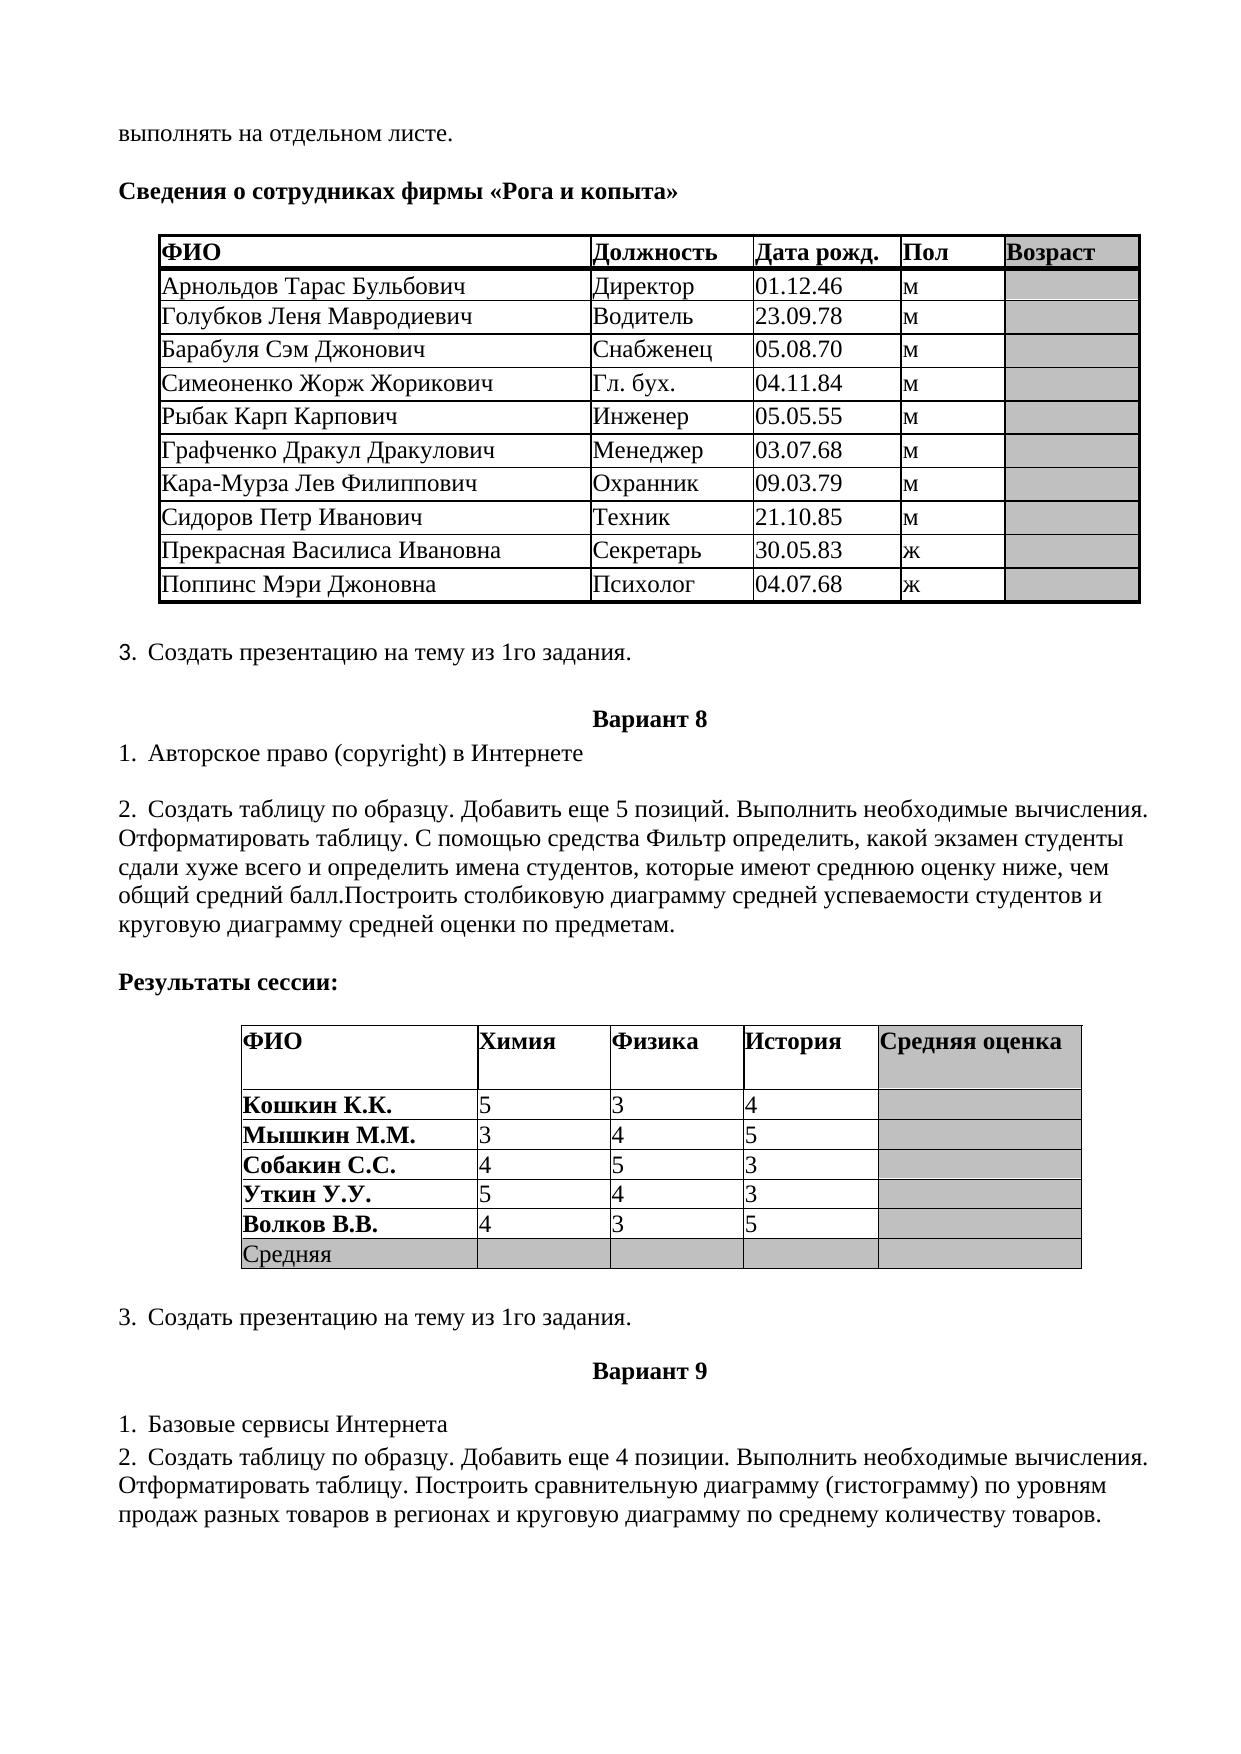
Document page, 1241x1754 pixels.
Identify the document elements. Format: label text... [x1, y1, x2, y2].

table_cell Инженер [592, 402, 753, 433]
table_cell [1006, 402, 1138, 433]
table_cell [1006, 301, 1138, 333]
table_cell 30.05.83 [754, 535, 900, 567]
table_cell 09.03.79 [754, 468, 900, 500]
table_cell [879, 1209, 1081, 1238]
table_header Химия [479, 1026, 610, 1088]
table_cell [1006, 271, 1138, 299]
list Авторское право (copyright) в Интернете [118, 738, 1181, 766]
text Вариант 9 [118, 1356, 1181, 1384]
table_header ФИО [242, 1026, 477, 1088]
table_cell м [902, 335, 1004, 366]
table_cell 05.08.70 [754, 335, 900, 366]
table_header ФИО [161, 237, 590, 266]
table_cell 5 [744, 1120, 878, 1149]
table_cell [879, 1239, 1081, 1268]
table_cell м [902, 271, 1004, 299]
table_header История [745, 1026, 878, 1088]
table_cell Графченко Дракул Дракулович [161, 435, 590, 467]
table_cell ж [902, 535, 1004, 567]
table_cell [1006, 368, 1138, 400]
table_header Возраст [1006, 237, 1138, 266]
table_header Дата рожд. [754, 237, 900, 266]
table_cell 05.05.55 [754, 402, 900, 433]
table_cell Собакин С.С. [242, 1150, 477, 1178]
table_cell Голубков Леня Мавродиевич [161, 301, 590, 333]
table_cell м [902, 402, 1004, 433]
table_header Пол [902, 237, 1004, 266]
table_cell 04.11.84 [754, 368, 900, 400]
table_cell м [902, 368, 1004, 400]
table_cell 5 [744, 1209, 878, 1238]
table_cell м [902, 502, 1004, 534]
table_cell Техник [592, 502, 753, 534]
table_cell Снабженец [592, 335, 753, 366]
table_cell 3 [478, 1120, 610, 1149]
table_cell Психолог [592, 569, 753, 600]
table_cell Симеоненко Жорж Жорикович [161, 368, 590, 400]
table_cell 01.12.46 [754, 271, 900, 299]
table_cell [1006, 335, 1138, 366]
table_cell 4 [478, 1209, 610, 1238]
table_cell 3 [744, 1180, 878, 1208]
table_cell Водитель [592, 301, 753, 333]
table_cell м [902, 435, 1004, 467]
table_header Средняя оценка [879, 1026, 1081, 1088]
table_cell м [902, 301, 1004, 333]
table_cell [478, 1239, 610, 1268]
table_cell Средняя [242, 1239, 477, 1268]
subtitle Результаты сессии: [118, 967, 1181, 996]
table_cell [1006, 535, 1138, 567]
list Создать таблицу по образцу. Добавить еще 4 позиции. Выполнить необходимые вычисления. Отформатировать таблицу. Построить сравнительную диаграмму (гистограмму) по уровням продаж разных товаров в регионах и круговую диаграмму по среднему количеству товаров. [118, 1443, 1181, 1528]
table_cell Рыбак Карп Карпович [161, 402, 590, 433]
table_cell Поппинс Мэри Джоновна [161, 569, 590, 600]
table_cell 04.07.68 [754, 569, 900, 600]
table_cell Секретарь [592, 535, 753, 567]
table_cell 5 [478, 1090, 610, 1119]
table_cell ж [902, 569, 1004, 600]
table_cell Менеджер [592, 435, 753, 467]
table_cell [879, 1120, 1081, 1149]
table_cell Барабуля Сэм Джонович [161, 335, 590, 366]
list Вариант 8 [118, 704, 1181, 733]
table_cell [879, 1090, 1081, 1119]
table_cell [1006, 502, 1138, 534]
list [118, 118, 1181, 147]
table_cell 5 [611, 1150, 743, 1178]
table_cell Уткин У.У. [242, 1180, 477, 1208]
table_cell [744, 1239, 878, 1268]
table_cell [879, 1150, 1081, 1178]
table_cell 3 [744, 1150, 878, 1178]
subtitle Сведения о сотрудниках фирмы «Рога и копыта» [118, 176, 1181, 205]
table_cell Кара-Мурза Лев Филиппович [161, 468, 590, 500]
list Создать презентацию на тему из 1го задания. [118, 637, 1181, 667]
table_cell 21.10.85 [754, 502, 900, 534]
table_cell 5 [478, 1180, 610, 1208]
table_cell 4 [744, 1090, 878, 1119]
table_cell Директор [592, 271, 753, 299]
table_cell Прекрасная Василиса Ивановна [161, 535, 590, 567]
table_header Должность [592, 237, 753, 266]
table_cell Охранник [592, 468, 753, 500]
table_cell 4 [611, 1120, 743, 1149]
table_cell Сидоров Петр Иванович [161, 502, 590, 534]
table_cell [1006, 468, 1138, 500]
table_cell [611, 1239, 743, 1268]
table_cell Мышкин М.М. [242, 1120, 477, 1149]
table_header Физика [611, 1026, 743, 1088]
table_cell Кошкин К.К. [242, 1090, 477, 1119]
table_cell Арнольдов Тарас Бульбович [161, 271, 590, 299]
list Базовые сервисы Интернета [118, 1409, 1181, 1438]
table_cell Гл. бух. [592, 368, 753, 400]
table_cell Волков В.В. [242, 1209, 477, 1238]
table_cell 4 [611, 1180, 743, 1208]
list Создать презентацию на тему из 1го задания. [118, 1302, 1181, 1331]
table_cell 3 [611, 1209, 743, 1238]
table_cell [879, 1180, 1081, 1208]
table_cell [1006, 569, 1138, 600]
table_cell [1006, 435, 1138, 467]
table_cell 23.09.78 [754, 301, 900, 333]
table_cell 03.07.68 [754, 435, 900, 467]
list Создать таблицу по образцу. Добавить еще 5 позиций. Выполнить необходимые вычисления. Отформатировать таблицу. С помощью средства Фильтр определить, какой экзамен студенты сдали хуже всего и определить имена студентов, которые имеют среднюю оценку ниже, чем общий средний балл.Построить столбиковую диаграмму средней успеваемости студентов и круговую диаграмму средней оценки по предметам. [118, 794, 1181, 938]
table_cell м [902, 468, 1004, 500]
table_cell 4 [478, 1150, 610, 1178]
table_cell 3 [611, 1090, 743, 1119]
